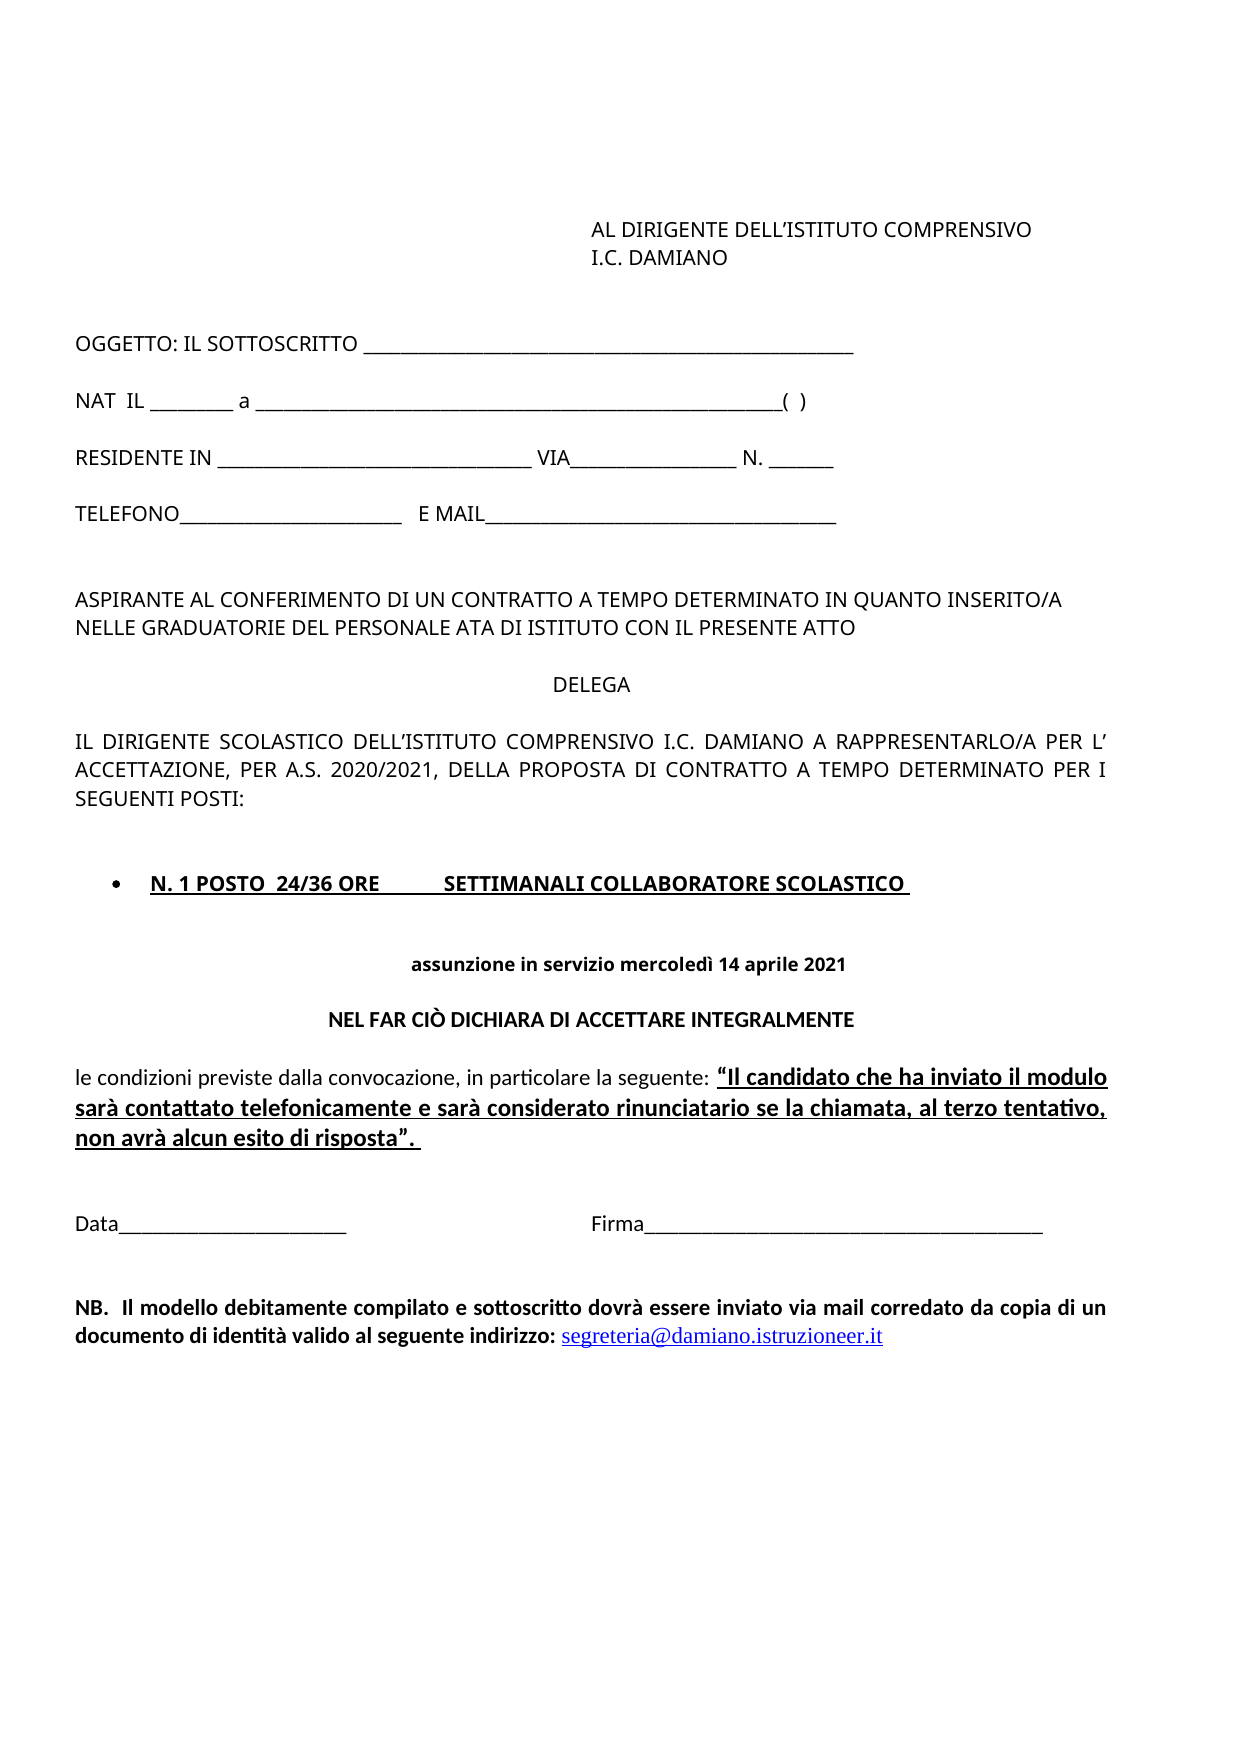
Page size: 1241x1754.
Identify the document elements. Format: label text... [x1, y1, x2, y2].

text ASPIRANTE AL CONFERIMENTO DI UN CONTRATTO A TEMPO DETERMINATO IN QUANTO INSERITO/A NELLE GRADUATORIE DEL PERSONALE ATA DI ISTITUTO CON IL PRESENTE ATTO [75, 585, 1107, 642]
text TELEFONO________________________ E MAIL______________________________________ [75, 499, 1107, 528]
text OGGETTO: IL SOTTOSCRITTO _____________________________________________________ [75, 329, 1107, 357]
text NB. Il modello debitamente compilato e sottoscritto dovrà essere inviato via mail corredato da copia di un documento di identità valido al seguente indirizzo: segreteria@damiano.istruzioneer.it [75, 1293, 1107, 1349]
text le condizioni previste dalla convocazione, in particolare la seguente: “Il candidato che ha inviato il modulo sarà contattato telefonicamente e sarà considerato rinunciatario se la chiamata, al terzo tentativo, non avrà alcun esito di risposta”. [75, 1061, 1107, 1118]
text le condizioni previste dalla convocazione, in particolare la seguente: “Il candidato che ha inviato il modulo sarà contattato telefonicamente e sarà considerato rinunciatario se la chiamata, al terzo tentativo, non avrà alcun esito di risposta”. [75, 1119, 1107, 1153]
text RESIDENTE IN __________________________________ VIA__________________ N. _______ [75, 443, 1107, 471]
text IL DIRIGENTE SCOLASTICO DELL’ISTITUTO COMPRENSIVO I.C. DAMIANO A RAPPRESENTARLO/A PER L’ ACCETTAZIONE, PER A.S. 2020/2021, DELLA PROPOSTA DI CONTRATTO A TEMPO DETERMINATO PER I SEGUENTI POSTI: [75, 727, 1107, 812]
text AL DIRIGENTE DELL’ISTITUTO COMPRENSIVO [75, 215, 1107, 243]
list N. 1 POSTO 24/36 ORE SETTIMANALI COLLABORATORE SCOLASTICO [112, 869, 1107, 898]
text NEL FAR CIÒ DICHIARA DI ACCETTARE INTEGRALMENTE [75, 1005, 1107, 1033]
text Data____________________ Firma___________________________________ [75, 1209, 1107, 1237]
text NAT IL _________ a _________________________________________________________( ) [75, 386, 1107, 414]
text I.C. DAMIANO [75, 243, 1107, 272]
list assunzione in servizio mercoledì 14 aprile 2021 [150, 952, 1107, 977]
text DELEGA [75, 670, 1107, 698]
